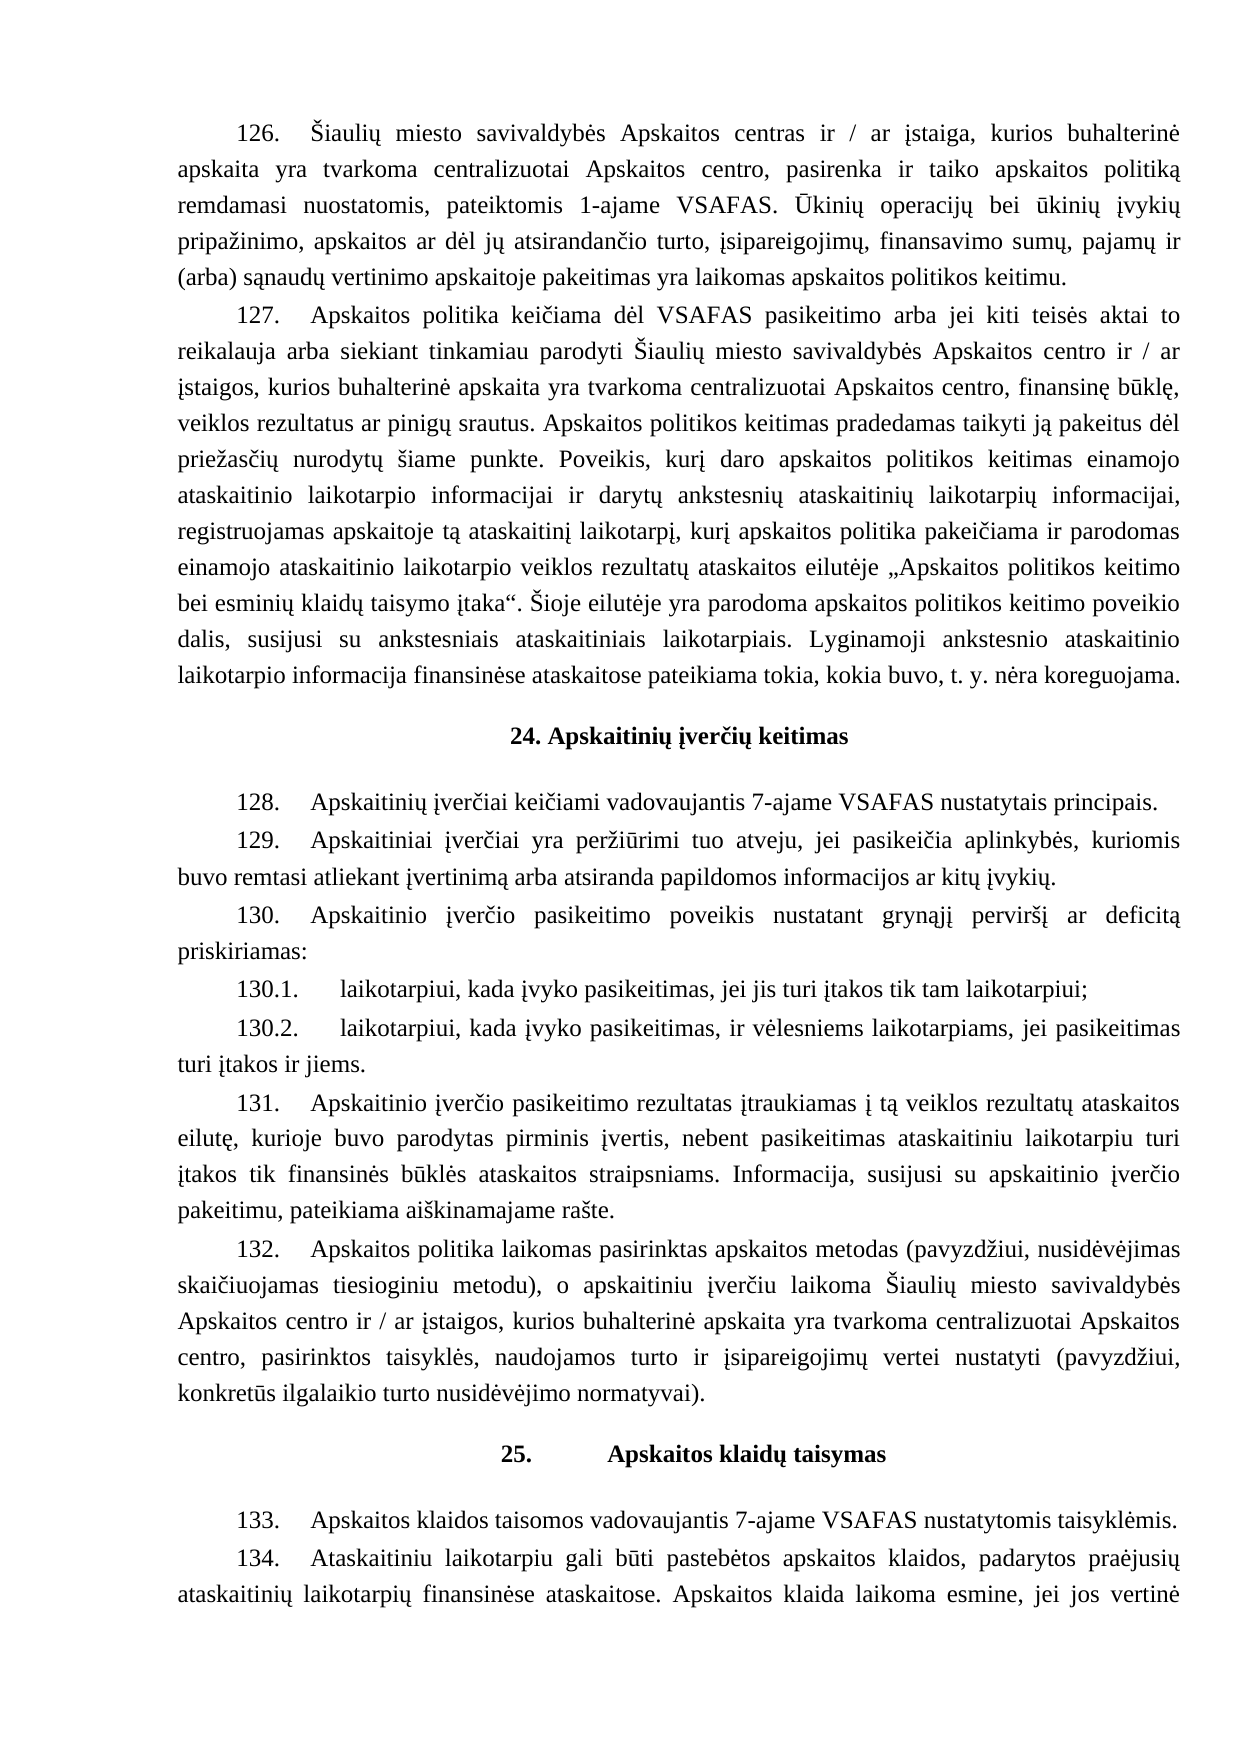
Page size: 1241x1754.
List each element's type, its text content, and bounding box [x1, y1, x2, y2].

subtitle Apskaitos klaidų taisymas [177, 1439, 1181, 1467]
list Apskaitinio įverčio pasikeitimo poveikis nustatant grynąjį perviršį ar deficitą priskiriamas: [177, 900, 1181, 965]
list Apskaitos klaidos taisomos vadovaujantis 7-ajame VSAFAS nustatytomis taisyklėmis. [177, 1505, 1181, 1534]
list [177, 1543, 1181, 1608]
list laikotarpiui, kada įvyko pasikeitimas, ir vėlesniems laikotarpiams, jei pasikeitimas turi įtakos ir jiems. [177, 1013, 1181, 1078]
list Apskaitinių įverčiai keičiami vadovaujantis 7-ajame VSAFAS nustatytais principais. [177, 787, 1181, 816]
list Apskaitos politika keičiama dėl VSAFAS pasikeitimo arba jei kiti teisės aktai to reikalauja arba siekiant tinkamiau parodyti Šiaulių miesto savivaldybės Apskaitos centro ir / ar įstaigos, kurios buhalterinė apskaita yra tvarkoma centralizuotai Apskaitos centro, finansinę būklę, veiklos rezultatus ar pinigų srautus. Apskaitos politikos keitimas pradedamas taikyti ją pakeitus dėl priežasčių nurodytų šiame punkte. Poveikis, kurį daro apskaitos politikos keitimas einamojo ataskaitinio laikotarpio informacijai ir darytų ankstesnių ataskaitinių laikotarpių informacijai, registruojamas apskaitoje tą ataskaitinį laikotarpį, kurį apskaitos politika pakeičiama ir parodomas einamojo ataskaitinio laikotarpio veiklos rezultatų ataskaitos eilutėje „Apskaitos politikos keitimo bei esminių klaidų taisymo įtaka“. Šioje eilutėje yra parodoma apskaitos politikos keitimo poveikio dalis, susijusi su ankstesniais ataskaitiniais laikotarpiais. Lyginamoji ankstesnio ataskaitinio laikotarpio informacija finansinėse ataskaitose pateikiama tokia, kokia buvo, t. y. nėra koreguojama. [177, 300, 1181, 688]
list Apskaitinio įverčio pasikeitimo rezultatas įtraukiamas į tą veiklos rezultatų ataskaitos eilutę, kurioje buvo parodytas pirminis įvertis, nebent pasikeitimas ataskaitiniu laikotarpiu turi įtakos tik finansinės būklės ataskaitos straipsniams. Informacija, susijusi su apskaitinio įverčio pakeitimu, pateikiama aiškinamajame rašte. [177, 1088, 1181, 1224]
list Apskaitiniai įverčiai yra peržiūrimi tuo atveju, jei pasikeičia aplinkybės, kuriomis buvo remtasi atliekant įvertinimą arba atsiranda papildomos informacijos ar kitų įvykių. [177, 826, 1181, 890]
subtitle Apskaitinių įverčių keitimas [177, 721, 1181, 749]
list Šiaulių miesto savivaldybės Apskaitos centras ir / ar įstaiga, kurios buhalterinė apskaita yra tvarkoma centralizuotai Apskaitos centro, pasirenka ir taiko apskaitos politiką remdamasi nuostatomis, pateiktomis 1-ajame VSAFAS. Ūkinių operacijų bei ūkinių įvykių pripažinimo, apskaitos ar dėl jų atsirandančio turto, įsipareigojimų, finansavimo sumų, pajamų ir (arba) sąnaudų vertinimo apskaitoje pakeitimas yra laikomas apskaitos politikos keitimu. [177, 118, 1181, 291]
list laikotarpiui, kada įvyko pasikeitimas, jei jis turi įtakos tik tam laikotarpiui; [177, 974, 1181, 1003]
list Apskaitos politika laikomas pasirinktas apskaitos metodas (pavyzdžiui, nusidėvėjimas skaičiuojamas tiesioginiu metodu), o apskaitiniu įverčiu laikoma Šiaulių miesto savivaldybės Apskaitos centro ir / ar įstaigos, kurios buhalterinė apskaita yra tvarkoma centralizuotai Apskaitos centro, pasirinktos taisyklės, naudojamos turto ir įsipareigojimų vertei nustatyti (pavyzdžiui, konkretūs ilgalaikio turto nusidėvėjimo normatyvai). [177, 1234, 1181, 1406]
